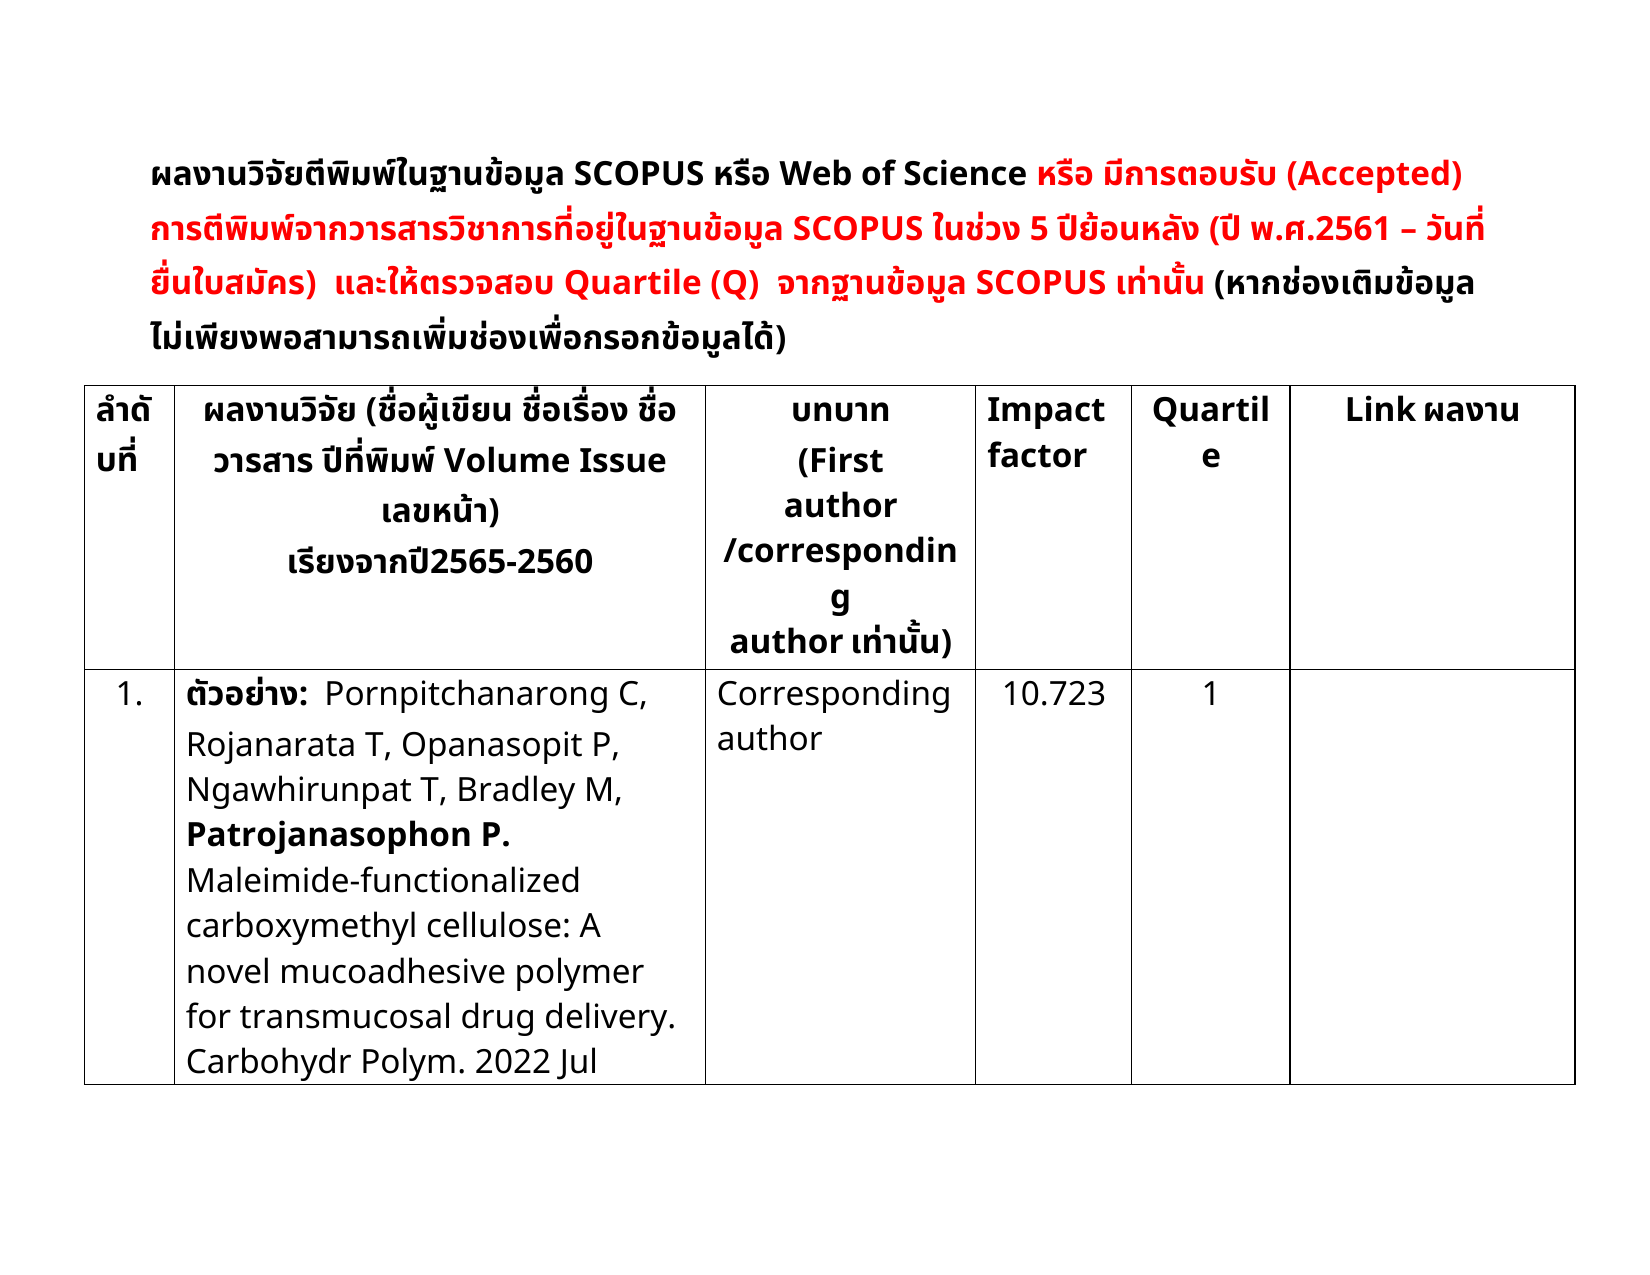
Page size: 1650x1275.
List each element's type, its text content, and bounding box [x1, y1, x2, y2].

table_cell 1 [1132, 670, 1289, 1084]
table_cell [706, 670, 975, 1084]
table_header ลำดับที่ [85, 386, 174, 669]
table_cell [1291, 670, 1574, 1084]
table_header บทบาท (First author /corresponding authorเท่านั้น) [706, 386, 975, 669]
table_cell 10.723 [976, 670, 1131, 1084]
table_header Quartile [1132, 386, 1289, 669]
table_header Impact factor [976, 386, 1131, 669]
table_header ผลงานวิจัย (ชื่อผู้เขียน ชื่อเรื่อง ชื่อวารสาร ปีที่พิมพ์ Volume Issue เลขหน้า) เรียงจากปี2565-2560 [175, 386, 705, 669]
text ผลงานวิจัยตีพิมพ์ในฐานข้อมูล SCOPUS หรือ Web of Science หรือ มีการตอบรับ (Accepted) การตีพิมพ์จากวารสารวิชาการที่อยู่ในฐานข้อมูล SCOPUS ในช่วง 5 ปีย้อนหลัง (ปี พ.ศ.2561 – วันที่ยื่นใบสมัคร) และให้ตรวจสอบ Quartile (Q) จากฐานข้อมูล SCOPUS เท่านั้น (หากช่องเติมข้อมูลไม่เพียงพอสามารถเพิ่มช่องเพื่อกรอกข้อมูลได้) [150, 150, 1500, 364]
table_cell 1. [85, 670, 174, 1084]
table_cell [175, 670, 705, 1084]
table_header Linkผลงาน [1291, 386, 1574, 669]
